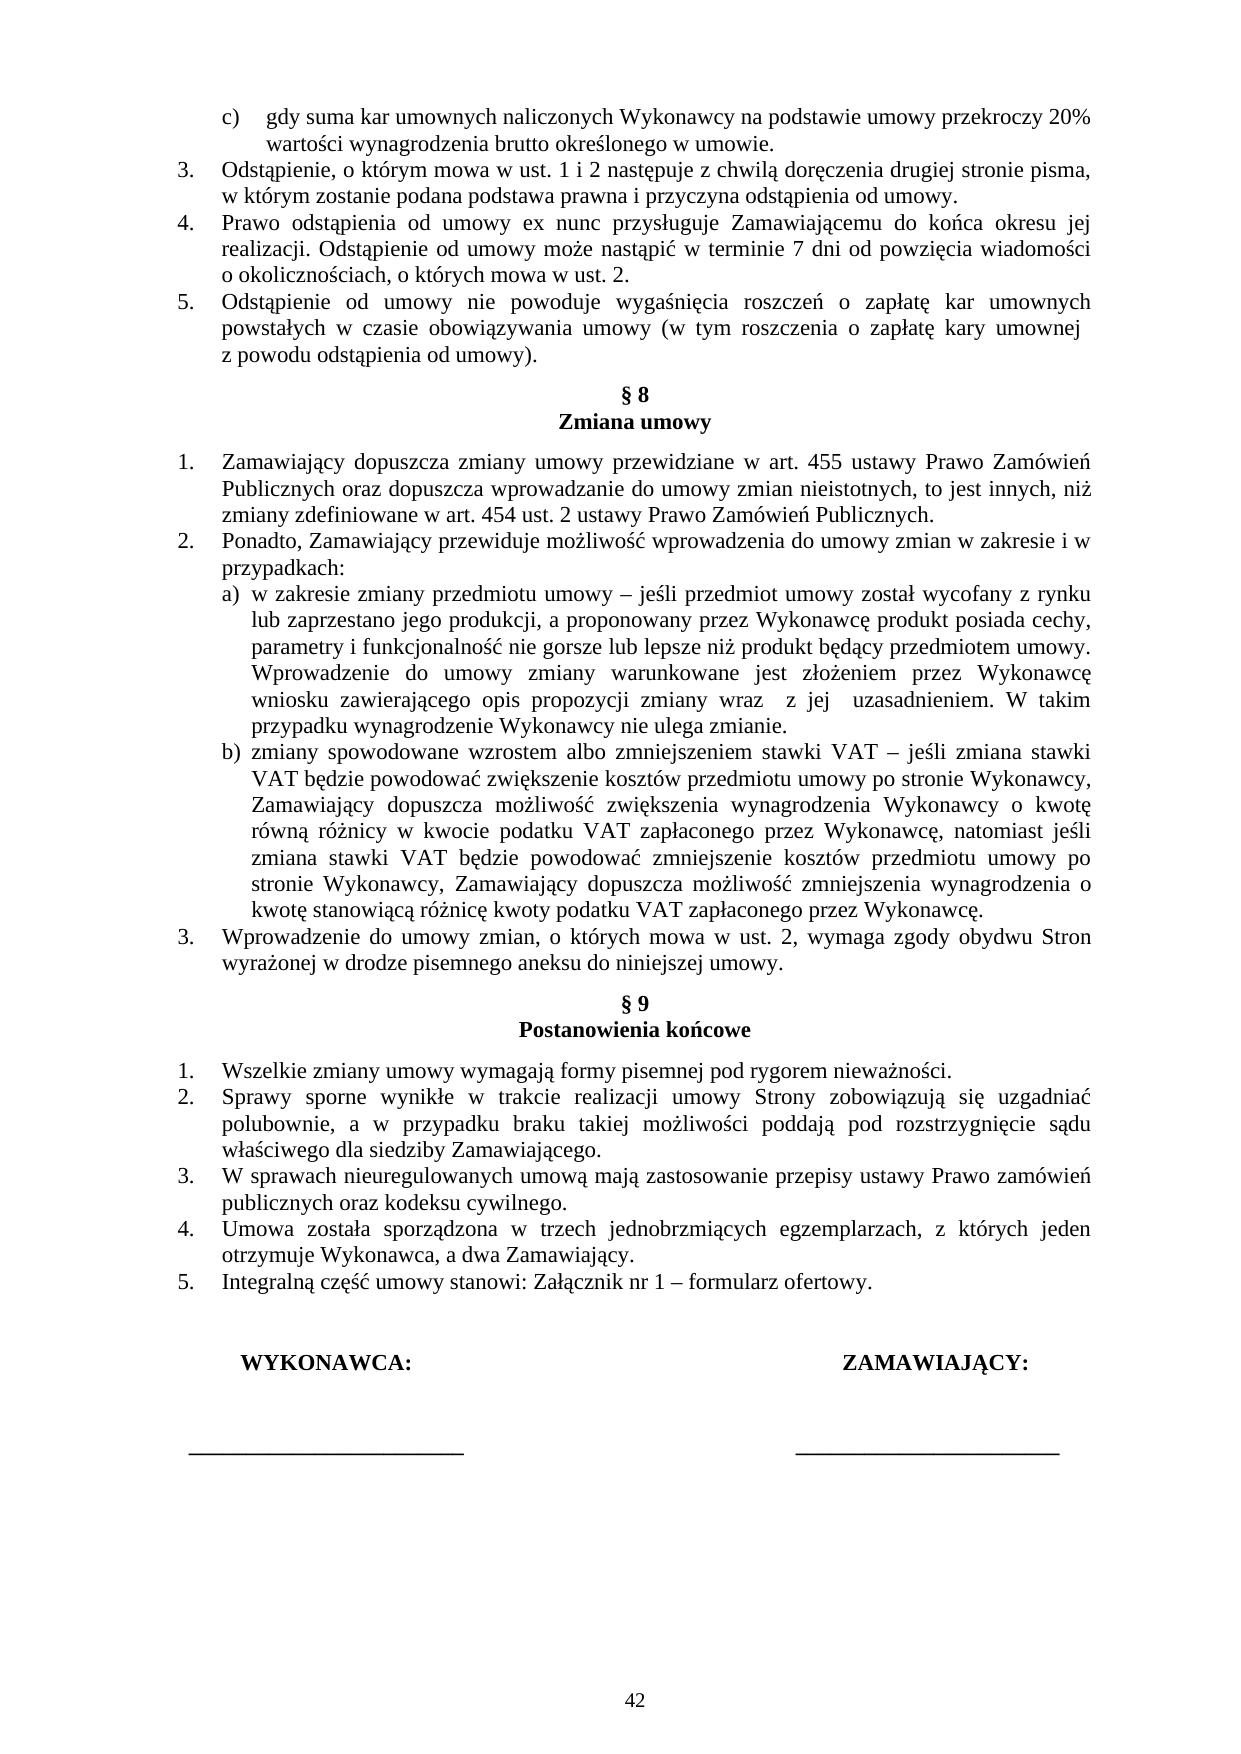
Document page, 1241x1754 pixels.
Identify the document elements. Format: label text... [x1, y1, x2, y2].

text Zmiana umowy [177, 408, 1092, 434]
list Odstąpienie, o którym mowa w ust. 1 i 2 następuje z chwilą doręczenia drugiej stronie pisma, w którym zostanie podana podstawa prawna i przyczyna odstąpienia od umowy. [177, 156, 1092, 209]
list Wszelkie zmiany umowy wymagają formy pisemnej pod rygorem nieważności. [177, 1057, 1092, 1083]
list Umowa została sporządzona w trzech jednobrzmiących egzemplarzach, z których jeden otrzymuje Wykonawca, a dwa Zamawiający. [177, 1215, 1092, 1268]
list Sprawy sporne wynikłe w trakcie realizacji umowy Strony zobowiązują się uzgadniać polubownie, a w przypadku braku takiej możliwości poddają pod rozstrzygnięcie sądu właściwego dla siedziby Zamawiającego. [177, 1083, 1092, 1162]
text § 8 [177, 381, 1092, 408]
list Prawo odstąpienia od umowy ex nunc przysługuje Zamawiającemu do końca okresu jej realizacji. Odstąpienie od umowy może nastąpić w terminie 7 dni od powzięcia wiadomości o okolicznościach, o których mowa w ust. 2. [177, 209, 1092, 288]
list Zamawiający dopuszcza zmiany umowy przewidziane w art. 455 ustawy Prawo Zamówień Publicznych oraz dopuszcza wprowadzanie do umowy zmian nieistotnych, to jest innych, niż zmiany zdefiniowane w art. 454 ust. 2 ustawy Prawo Zamówień Publicznych. [177, 448, 1092, 527]
list gdy suma kar umownych naliczonych Wykonawcy na podstawie umowy przekroczy 20% wartości wynagrodzenia brutto określonego w umowie. [222, 103, 1092, 156]
list Odstąpienie od umowy nie powoduje wygaśnięcia roszczeń o zapłatę kar umownych powstałych w czasie obowiązywania umowy (w tym roszczenia o zapłatę kary umownej z powodu odstąpienia od umowy). [177, 288, 1092, 367]
text WYKONAWCA: ZAMAWIAJĄCY: [177, 1348, 1092, 1375]
list Integralną część umowy stanowi: Załącznik nr 1 – formularz ofertowy. [177, 1268, 1092, 1294]
list zmiany spowodowane wzrostem albo zmniejszeniem stawki VAT – jeśli zmiana stawki VAT będzie powodować zwiększenie kosztów przedmiotu umowy po stronie Wykonawcy, Zamawiający dopuszcza możliwość zwiększenia wynagrodzenia Wykonawcy o kwotę równą różnicy w kwocie podatku VAT zapłaconego przez Wykonawcę, natomiast jeśli zmiana stawki VAT będzie powodować zmniejszenie kosztów przedmiotu umowy po stronie Wykonawcy, Zamawiający dopuszcza możliwość zmniejszenia wynagrodzenia o kwotę stanowiącą różnicę kwoty podatku VAT zapłaconego przez Wykonawcę. [222, 738, 1092, 923]
list W sprawach nieuregulowanych umową mają zastosowanie przepisy ustawy Prawo zamówień publicznych oraz kodeksu cywilnego. [177, 1162, 1092, 1215]
text § 9 [177, 990, 1092, 1016]
text Postanowienia końcowe [177, 1016, 1092, 1043]
text ________________________ _______________________ [177, 1431, 1092, 1457]
list Wprowadzenie do umowy zmian, o których mowa w ust. 2, wymaga zgody obydwu Stron wyrażonej w drodze pisemnego aneksu do niniejszej umowy. [177, 923, 1092, 976]
list Ponadto, Zamawiający przewiduje możliwość wprowadzenia do umowy zmian w zakresie i w przypadkach: [177, 527, 1092, 580]
list w zakresie zmiany przedmiotu umowy – jeśli przedmiot umowy został wycofany z rynku lub zaprzestano jego produkcji, a proponowany przez Wykonawcę produkt posiada cechy, parametry i funkcjonalność nie gorsze lub lepsze niż produkt będący przedmiotem umowy. Wprowadzenie do umowy zmiany warunkowane jest złożeniem przez Wykonawcę wniosku zawierającego opis propozycji zmiany wraz z jej uzasadnieniem. W takim przypadku wynagrodzenie Wykonawcy nie ulega zmianie. [222, 580, 1092, 738]
